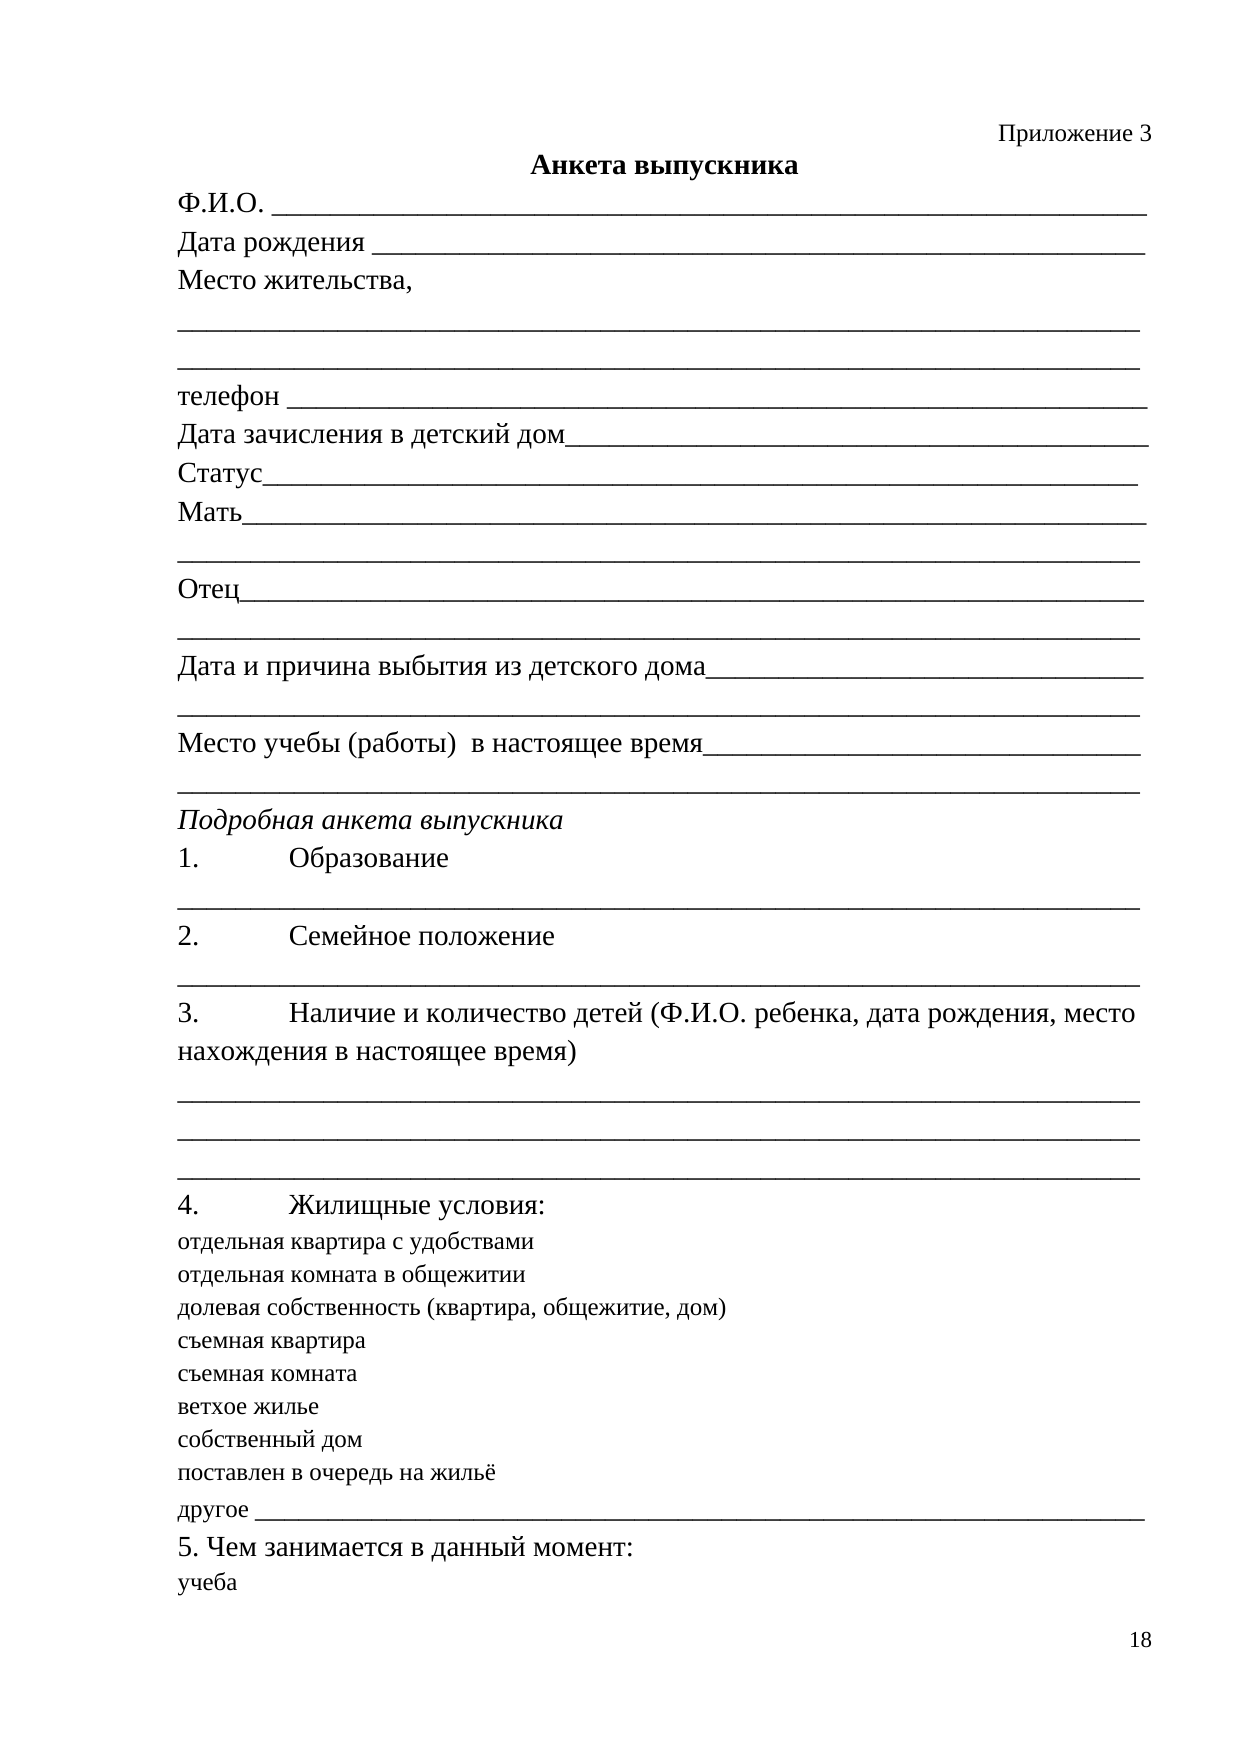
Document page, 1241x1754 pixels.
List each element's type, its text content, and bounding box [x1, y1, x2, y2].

text собственный дом [177, 1424, 1152, 1453]
text ветхое жилье [177, 1391, 1152, 1420]
text съемная квартира [177, 1325, 1152, 1354]
text Приложение 3 [177, 118, 1152, 147]
text телефон ___________________________________________________________ [177, 378, 1152, 412]
list Образование __________________________________________________________________ [177, 841, 1152, 913]
text Дата зачисления в детский дом________________________________________ [177, 417, 1152, 450]
text другое _____________________________________________________________ [177, 1490, 1152, 1524]
text __________________________________________________________________ [177, 763, 1152, 797]
text Дата и причина выбытия из детского дома______________________________ [177, 648, 1152, 681]
text отдельная квартира с удобствами [177, 1226, 1152, 1255]
text отдельная комната в общежитии [177, 1259, 1152, 1288]
text поставлен в очередь на жильё [177, 1457, 1152, 1486]
text съемная комната [177, 1358, 1152, 1387]
text 5. Чем занимается в данный момент: [177, 1529, 1152, 1562]
text Подробная анкета выпускника [177, 802, 1152, 836]
text Анкета выпускника [177, 147, 1152, 180]
text Отец________________________________________________________________________________________________________________________________ [177, 571, 1152, 643]
text Ф.И.О. ____________________________________________________________ [177, 185, 1152, 219]
text Место жительства, ____________________________________________________________________________________________________________________________________ [177, 262, 1152, 373]
text Место учебы (работы) в настоящее время______________________________ [177, 725, 1152, 758]
text долевая собственность (квартира, общежитие, дом) [177, 1292, 1152, 1321]
list Наличие и количество детей (Ф.И.О. ребенка, дата рождения, место нахождения в настоящее время) ______________________________________________________________________________________________________________________________________________________________________________________________________ [177, 995, 1152, 1182]
list Жилищные условия: [177, 1187, 1152, 1221]
text Мать________________________________________________________________________________________________________________________________ [177, 494, 1152, 566]
text __________________________________________________________________ [177, 686, 1152, 720]
text учеба [177, 1567, 1152, 1596]
text Статус____________________________________________________________ [177, 455, 1152, 489]
list Семейное положение __________________________________________________________________ [177, 918, 1152, 990]
text Дата рождения _____________________________________________________ [177, 224, 1152, 257]
